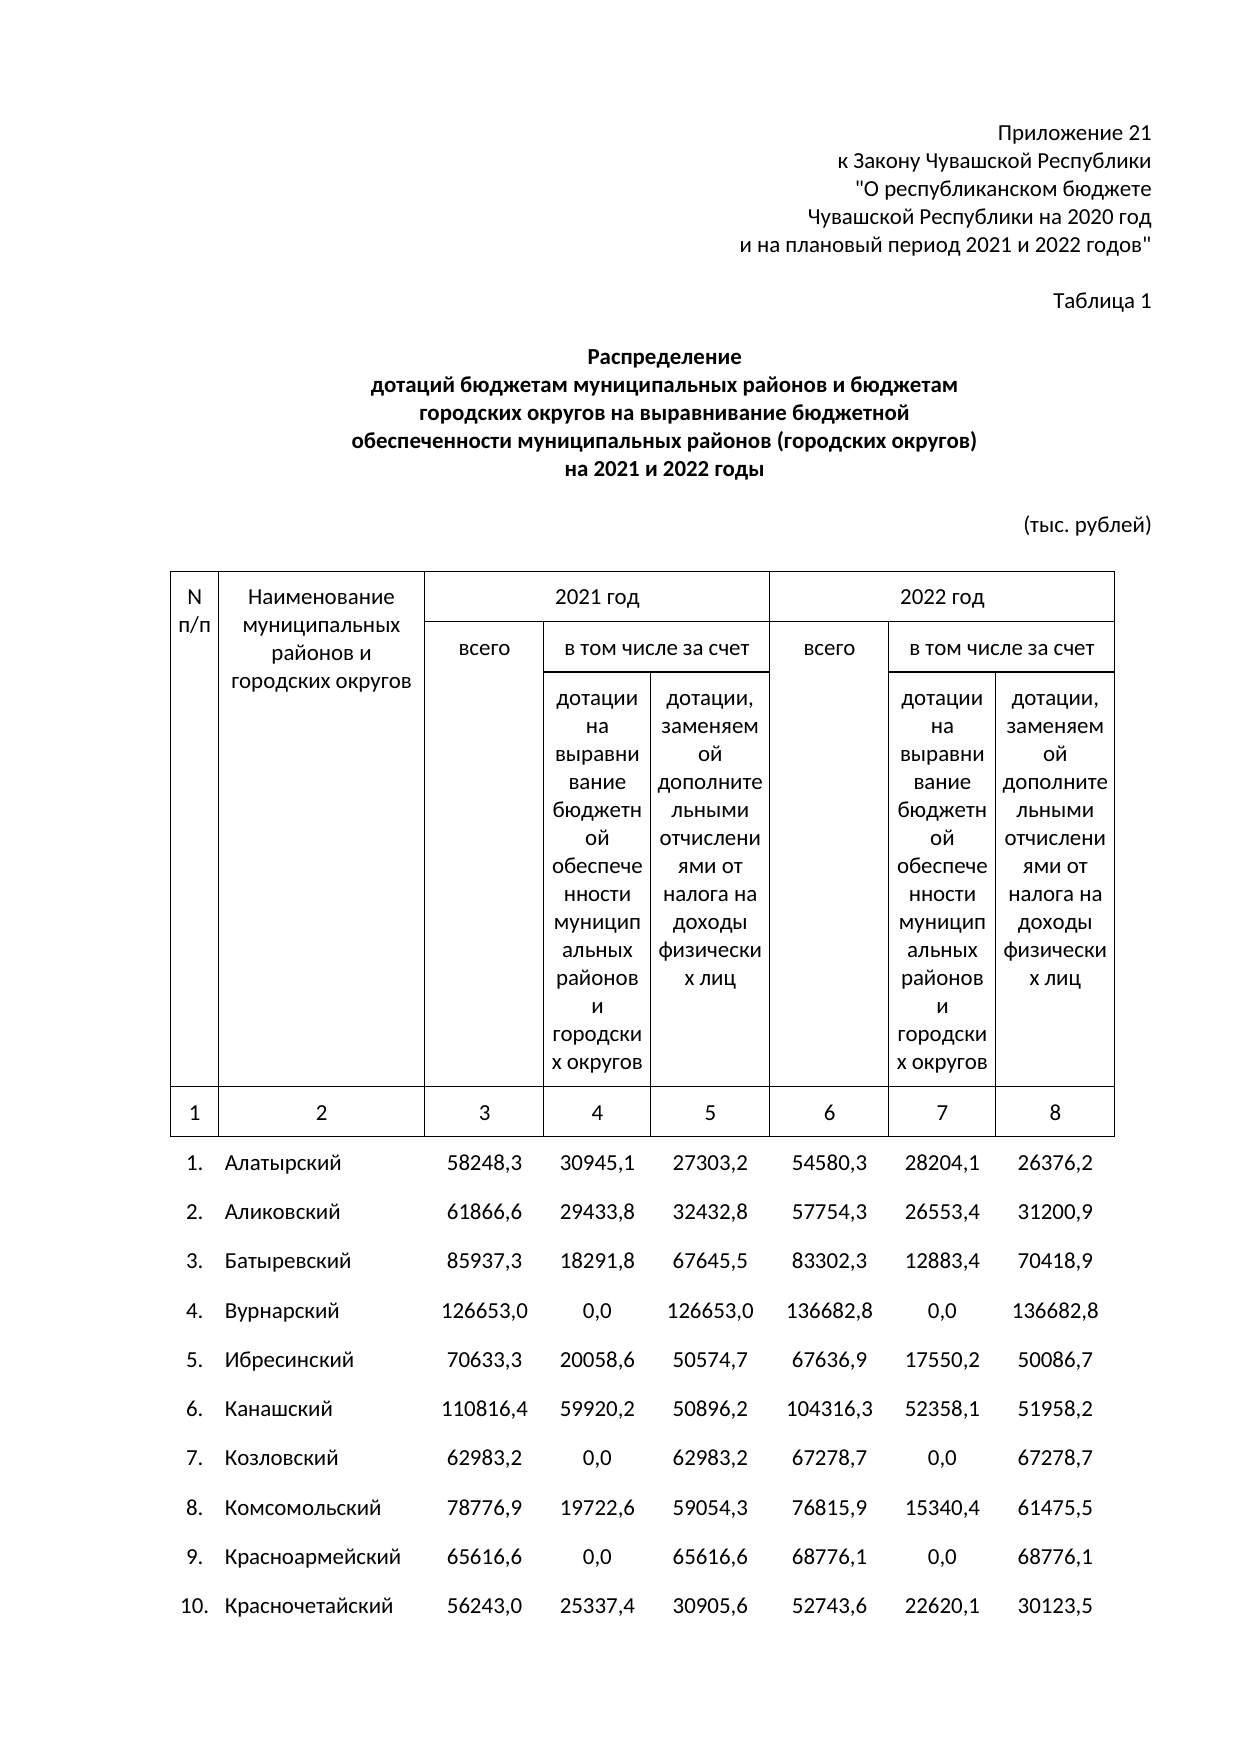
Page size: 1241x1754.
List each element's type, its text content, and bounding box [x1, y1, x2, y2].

table_cell 58248,3 [425, 1137, 544, 1187]
table_cell 0,0 [889, 1433, 996, 1482]
table_cell 4. [171, 1285, 218, 1334]
title на 2021 и 2022 годы [177, 454, 1152, 482]
table_cell 50896,2 [651, 1384, 769, 1433]
table_cell 3 [425, 1087, 543, 1136]
text Чувашской Республики на 2020 год [177, 202, 1152, 230]
table_cell 31200,9 [996, 1187, 1115, 1236]
text Приложение 21 [177, 118, 1152, 146]
table_cell дотации на выравнивание бюджетной обеспеченности муниципальных районов и городских округов [544, 673, 650, 1086]
table_cell Канашский [218, 1384, 424, 1433]
table_cell 76815,9 [770, 1482, 889, 1531]
table_cell 83302,3 [770, 1236, 889, 1285]
table_cell 70418,9 [996, 1236, 1115, 1285]
table_cell Красноармейский [218, 1531, 424, 1581]
text (тыс. рублей) [177, 510, 1152, 538]
table_cell 1. [171, 1137, 218, 1187]
table_cell 52743,6 [770, 1581, 889, 1630]
table_cell 32432,8 [651, 1187, 769, 1236]
text "О республиканском бюджете [177, 174, 1152, 202]
table_cell Комсомольский [218, 1482, 424, 1531]
table_cell 26376,2 [996, 1137, 1115, 1187]
table_cell 0,0 [889, 1285, 996, 1334]
table_cell Вурнарский [218, 1285, 424, 1334]
table_cell 0,0 [544, 1433, 651, 1482]
table_cell 67278,7 [770, 1433, 889, 1482]
table_cell дотации, заменяемой дополнительными отчислениями от налога на доходы физических лиц [651, 673, 769, 1086]
title обеспеченности муниципальных районов (городских округов) [177, 426, 1152, 454]
table_cell 7 [889, 1087, 995, 1136]
table_cell Батыревский [218, 1236, 424, 1285]
table_cell Алатырский [218, 1137, 424, 1187]
table_cell 54580,3 [770, 1137, 889, 1187]
table_cell 70633,3 [425, 1334, 544, 1384]
table_cell 17550,2 [889, 1334, 996, 1384]
table_cell 29433,8 [544, 1187, 651, 1236]
table_cell 0,0 [544, 1531, 651, 1581]
table_cell 110816,4 [425, 1384, 544, 1433]
table_cell 2 [219, 1087, 424, 1136]
table_cell 65616,6 [425, 1531, 544, 1581]
table_cell 56243,0 [425, 1581, 544, 1630]
table_cell 67645,5 [651, 1236, 769, 1285]
table_cell 7. [171, 1433, 218, 1482]
text к Закону Чувашской Республики [177, 146, 1152, 174]
table_cell 30945,1 [544, 1137, 651, 1187]
text Таблица 1 [177, 286, 1152, 314]
table_cell 15340,4 [889, 1482, 996, 1531]
table_cell 57754,3 [770, 1187, 889, 1236]
table_cell 50086,7 [996, 1334, 1115, 1384]
table_cell 126653,0 [651, 1285, 769, 1334]
table_cell 0,0 [889, 1531, 996, 1581]
table_header 2022 год [770, 572, 1114, 621]
table_cell 6 [770, 1087, 888, 1136]
table_header Наименование муниципальных районов и городских округов [219, 572, 424, 1086]
table_cell 61866,6 [425, 1187, 544, 1236]
table_cell 0,0 [544, 1285, 651, 1334]
table_cell 25337,4 [544, 1581, 651, 1630]
table_cell 18291,8 [544, 1236, 651, 1285]
table_cell 126653,0 [425, 1285, 544, 1334]
text и на плановый период 2021 и 2022 годов" [177, 230, 1152, 258]
table_cell 52358,1 [889, 1384, 996, 1433]
table_cell 62983,2 [651, 1433, 769, 1482]
table_cell 10. [171, 1581, 218, 1630]
table_cell Ибресинский [218, 1334, 424, 1384]
table_header N п/п [171, 572, 218, 1086]
table_cell 136682,8 [770, 1285, 889, 1334]
table_cell 30123,5 [996, 1581, 1115, 1630]
table_cell 62983,2 [425, 1433, 544, 1482]
table_cell 5. [171, 1334, 218, 1384]
table_cell 59920,2 [544, 1384, 651, 1433]
table_cell Красночетайский [218, 1581, 424, 1630]
table_cell 3. [171, 1236, 218, 1285]
table_cell 85937,3 [425, 1236, 544, 1285]
table_cell 20058,6 [544, 1334, 651, 1384]
table_cell 12883,4 [889, 1236, 996, 1285]
table_cell 4 [544, 1087, 650, 1136]
table_cell 5 [651, 1087, 769, 1136]
table_cell 67278,7 [996, 1433, 1115, 1482]
title городских округов на выравнивание бюджетной [177, 398, 1152, 426]
table_cell Козловский [218, 1433, 424, 1482]
table_cell 50574,7 [651, 1334, 769, 1384]
table_cell 6. [171, 1384, 218, 1433]
table_cell 51958,2 [996, 1384, 1115, 1433]
table_cell 59054,3 [651, 1482, 769, 1531]
table_cell дотации, заменяемой дополнительными отчислениями от налога на доходы физических лиц [996, 673, 1114, 1086]
table_cell 65616,6 [651, 1531, 769, 1581]
table_cell 2. [171, 1187, 218, 1236]
table_cell 61475,5 [996, 1482, 1115, 1531]
table_cell 27303,2 [651, 1137, 769, 1187]
table_header 2021 год [425, 572, 769, 621]
table_cell в том числе за счет [889, 622, 1114, 671]
table_cell 78776,9 [425, 1482, 544, 1531]
table_cell в том числе за счет [544, 622, 769, 671]
table_cell 22620,1 [889, 1581, 996, 1630]
table_cell 104316,3 [770, 1384, 889, 1433]
table_cell 68776,1 [996, 1531, 1115, 1581]
table_cell 8. [171, 1482, 218, 1531]
table_cell 19722,6 [544, 1482, 651, 1531]
table_cell 28204,1 [889, 1137, 996, 1187]
table_cell дотации на выравнивание бюджетной обеспеченности муниципальных районов и городских округов [889, 673, 995, 1086]
table_cell 9. [171, 1531, 218, 1581]
table_cell всего [770, 622, 888, 1086]
table_cell 68776,1 [770, 1531, 889, 1581]
table_cell 30905,6 [651, 1581, 769, 1630]
table_cell Аликовский [218, 1187, 424, 1236]
table_cell 67636,9 [770, 1334, 889, 1384]
table_cell всего [425, 622, 543, 1086]
title дотаций бюджетам муниципальных районов и бюджетам [177, 370, 1152, 398]
table_cell 1 [171, 1087, 218, 1136]
table_cell 136682,8 [996, 1285, 1115, 1334]
table_cell 26553,4 [889, 1187, 996, 1236]
table_cell 8 [996, 1087, 1114, 1136]
title Распределение [177, 342, 1152, 370]
